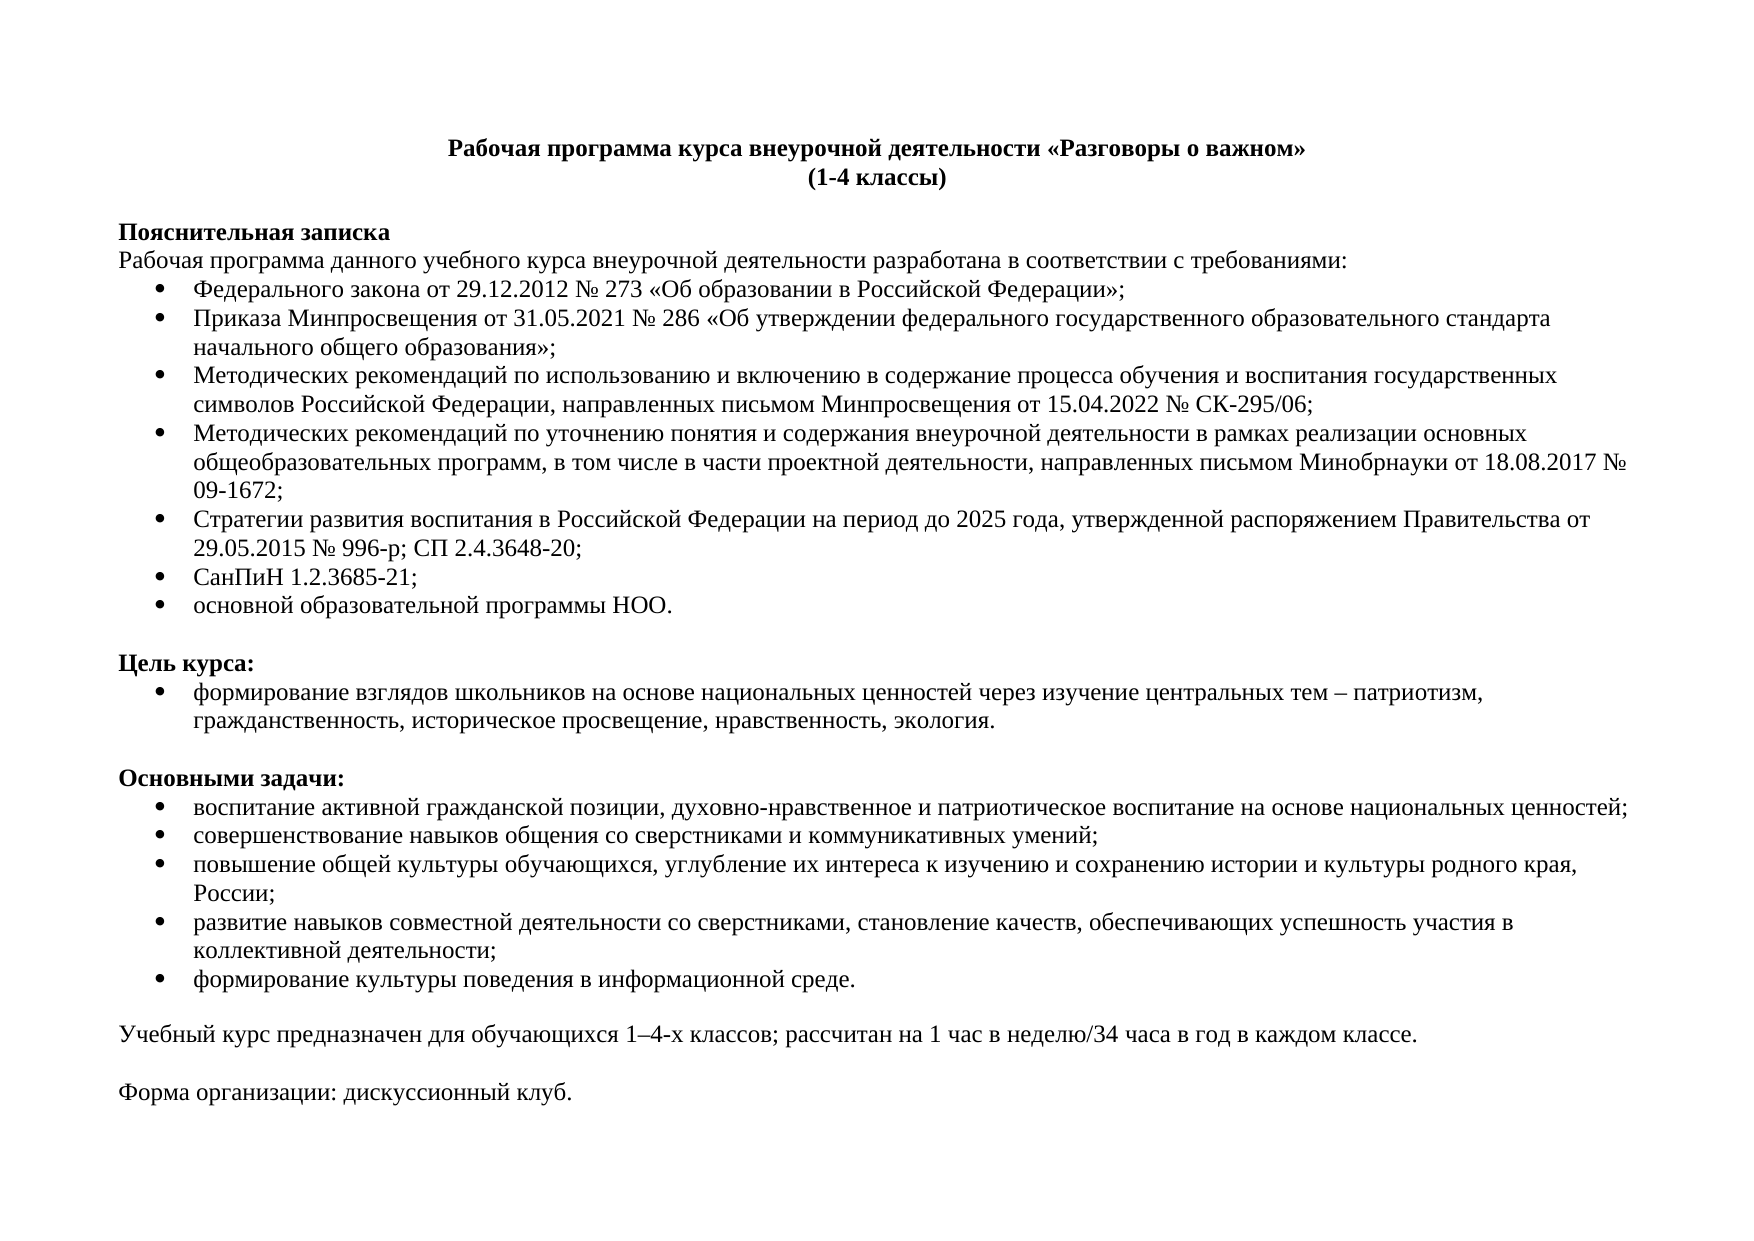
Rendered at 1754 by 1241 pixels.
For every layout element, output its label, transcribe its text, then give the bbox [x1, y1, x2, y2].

list Федерального закона от 29.12.2012 № 273 «Об образовании в Российской Федерации»; [156, 274, 1636, 303]
list основной образовательной программы НОО. [156, 591, 1636, 619]
text (1-4 классы) [118, 162, 1636, 190]
list воспитание активной гражданской позиции, духовно-нравственное и патриотическое воспитание на основе национальных ценностей; [156, 792, 1636, 821]
text Пояснительная записка [118, 217, 1636, 246]
list совершенствование навыков общения со сверстниками и коммуникативных умений; [156, 821, 1636, 849]
list повышение общей культуры обучающихся, углубление их интереса к изучению и сохранению истории и культуры родного края, России; [156, 849, 1636, 907]
list СанПиН 1.2.3685-21; [156, 562, 1636, 591]
list Приказа Минпросвещения от 31.05.2021 № 286 «Об утверждении федерального государственного образовательного стандарта начального общего образования»; [156, 303, 1636, 361]
list Методических рекомендаций по уточнению понятия и содержания внеурочной деятельности в рамках реализации основных общеобразовательных программ, в том числе в части проектной деятельности, направленных письмом Минобрнауки от 18.08.2017 № 09-1672; [156, 418, 1636, 504]
list формирование культуры поведения в информационной среде. [156, 964, 1636, 993]
text Рабочая программа данного учебного курса внеурочной деятельности разработана в соответствии с требованиями: [118, 246, 1636, 274]
text Форма организации: дискуссионный клуб. [118, 1077, 1636, 1106]
text Основными задачи: [118, 763, 1636, 792]
text Учебный курс предназначен для обучающихся 1–4-х классов; рассчитан на 1 час в неделю/34 часа в год в каждом классе. [118, 1019, 1636, 1048]
text Цель курса: [118, 648, 1636, 677]
text Рабочая программа курса внеурочной деятельности «Разговоры о важном» [118, 133, 1636, 162]
list развитие навыков совместной деятельности со сверстниками, становление качеств, обеспечивающих успешность участия в коллективной деятельности; [156, 907, 1636, 964]
list формирование взглядов школьников на основе национальных ценностей через изучение центральных тем – патриотизм, гражданственность, историческое просвещение, нравственность, экология. [156, 677, 1636, 734]
list Стратегии развития воспитания в Российской Федерации на период до 2025 года, утвержденной распоряжением Правительства от 29.05.2015 № 996-р; СП 2.4.3648-20; [156, 504, 1636, 562]
list Методических рекомендаций по использованию и включению в содержание процесса обучения и воспитания государственных символов Российской Федерации, направленных письмом Минпросвещения от 15.04.2022 № СК-295/06; [156, 361, 1636, 418]
